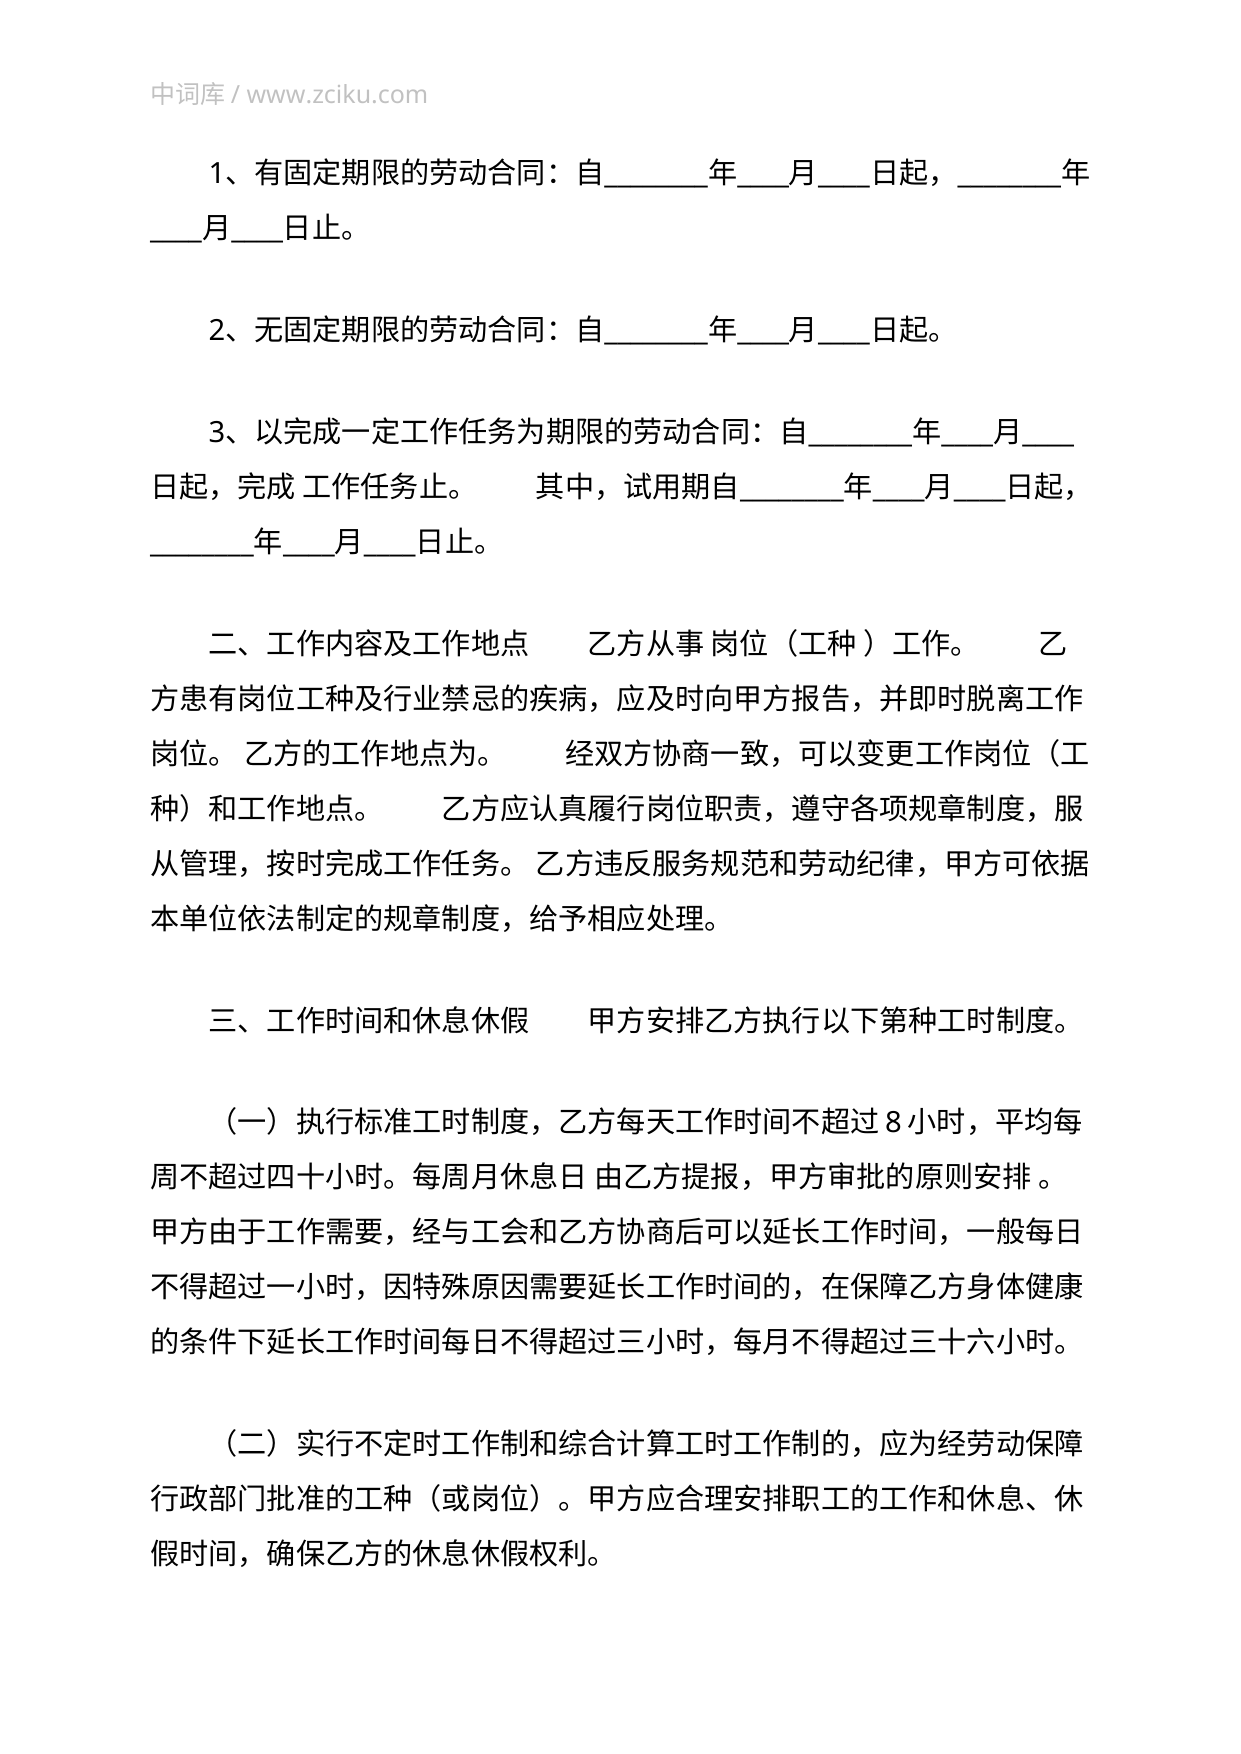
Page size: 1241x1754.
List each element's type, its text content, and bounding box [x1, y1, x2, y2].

text 1、有固定期限的劳动合同：自________年____月____日起，________年____月____日止。 [150, 150, 1090, 247]
text （一）执行标准工时制度，乙方每天工作时间不超过8小时，平均每周不超过四十小时。每周月休息日 由乙方提报，甲方审批的原则安排 。 甲方由于工作需要，经与工会和乙方协商后可以延长工作时间，一般每日不得超过一小时，因特殊原因需要延长工作时间的，在保障乙方身体健康的条件下延长工作时间每日不得超过三小时，每月不得超过三十六小时。 [150, 1099, 1090, 1361]
text （二）实行不定时工作制和综合计算工时工作制的，应为经劳动保障行政部门批准的工种（或岗位）。甲方应合理安排职工的工作和休息、休假时间，确保乙方的休息休假权利。 [150, 1420, 1090, 1572]
text 二、工作内容及工作地点 乙方从事 岗位（工种 ）工作。 乙方患有岗位工种及行业禁忌的疾病，应及时向甲方报告，并即时脱离工作岗位。 乙方的工作地点为。 经双方协商一致，可以变更工作岗位（工种）和工作地点。 乙方应认真履行岗位职责，遵守各项规章制度，服从管理，按时完成工作任务。 乙方违反服务规范和劳动纪律，甲方可依据本单位依法制定的规章制度，给予相应处理。 [150, 621, 1090, 938]
text 3、以完成一定工作任务为期限的劳动合同：自________年____月____日起，完成 工作任务止。 其中，试用期自________年____月____日起，________年____月____日止。 [150, 409, 1090, 561]
text 三、工作时间和休息休假 甲方安排乙方执行以下第种工时制度。 [150, 997, 1090, 1039]
text 2、无固定期限的劳动合同：自________年____月____日起。 [150, 307, 1090, 349]
